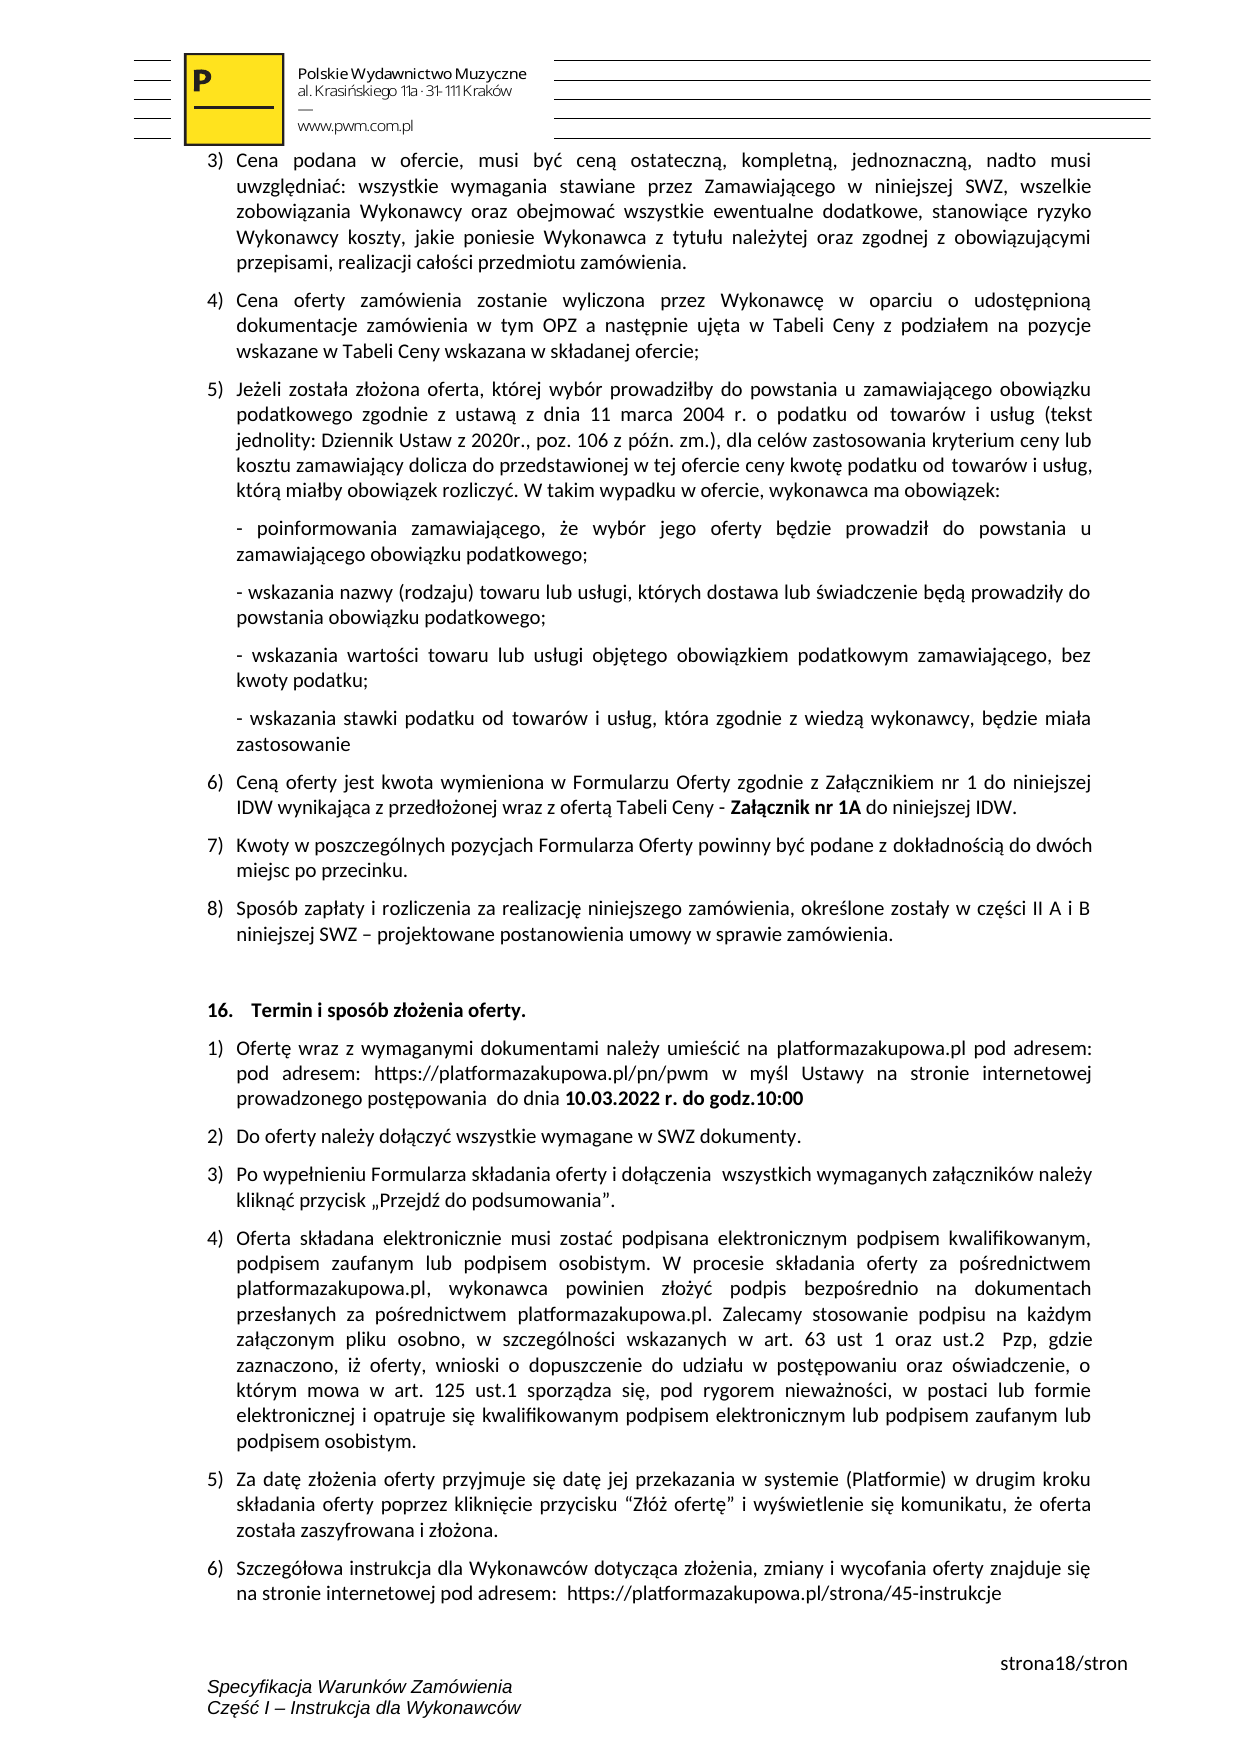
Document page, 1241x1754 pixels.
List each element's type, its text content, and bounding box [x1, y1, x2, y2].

list Oferta składana elektronicznie musi zostać podpisana elektronicznym podpisem kwalifikowanym, podpisem zaufanym lub podpisem osobistym. W procesie składania oferty za pośrednictwem platformazakupowa.pl, wykonawca powinien złożyć podpis bezpośrednio na dokumentach przesłanych za pośrednictwem platformazakupowa.pl. Zalecamy stosowanie podpisu na każdym załączonym pliku osobno, w szczególności wskazanych w art. 63 ust 1 oraz ust.2 Pzp, gdzie zaznaczono, iż oferty, wnioski o dopuszczenie do udziału w postępowaniu oraz oświadczenie, o którym mowa w art. 125 ust.1 sporządza się, pod rygorem nieważności, w postaci lub formie elektronicznej i opatruje się kwalifikowanym podpisem elektronicznym lub podpisem zaufanym lub podpisem osobistym. [207, 1225, 1093, 1453]
list Jeżeli została złożona oferta, której wybór prowadziłby do powstania u zamawiającego obowiązku podatkowego zgodnie z ustawą z dnia 11 marca 2004 r. o podatku od towarów i usług (tekst jednolity: Dziennik Ustaw z 2020r., poz. 106 z późn. zm.), dla celów zastosowania kryterium ceny lub kosztu zamawiający dolicza do przedstawionej w tej ofercie ceny kwotę podatku od towarów i usług, którą miałby obowiązek rozliczyć. W takim wypadku w ofercie, wykonawca ma obowiązek: [207, 376, 1093, 503]
list Po wypełnieniu Formularza składania oferty i dołączenia wszystkich wymaganych załączników należy kliknąć przycisk „Przejdź do podsumowania”. [207, 1161, 1093, 1212]
list Szczegółowa instrukcja dla Wykonawców dotycząca złożenia, zmiany i wycofania oferty znajduje się na stronie internetowej pod adresem: https://platformazakupowa.pl/strona/45-instrukcje [207, 1555, 1093, 1606]
text - wskazania wartości towaru lub usługi objętego obowiązkiem podatkowym zamawiającego, bez kwoty podatku; [236, 642, 1093, 693]
text - poinformowania zamawiającego, że wybór jego oferty będzie prowadził do powstania u zamawiającego obowiązku podatkowego; [236, 516, 1093, 566]
list Za datę złożenia oferty przyjmuje się datę jej przekazania w systemie (Platformie) w drugim kroku składania oferty poprzez kliknięcie przycisku “Złóż ofertę” i wyświetlenie się komunikatu, że oferta została zaszyfrowana i złożona. [207, 1466, 1093, 1542]
list Kwoty w poszczególnych pozycjach Formularza Oferty powinny być podane z dokładnością do dwóch miejsc po przecinku. [207, 832, 1093, 883]
list Ceną oferty jest kwota wymieniona w Formularzu Oferty zgodnie z Załącznikiem nr 1 do niniejszej IDW wynikająca z przedłożonej wraz z ofertą Tabeli Ceny - Załącznik nr 1A do niniejszej IDW. [207, 769, 1093, 820]
list Ofertę wraz z wymaganymi dokumentami należy umieścić na platformazakupowa.pl pod adresem: pod adresem: https://platformazakupowa.pl/pn/pwm w myśl Ustawy na stronie internetowej prowadzonego postępowania do dnia 10.03.2022 r. do godz.10:00 [207, 1035, 1093, 1111]
list Cena oferty zamówienia zostanie wyliczona przez Wykonawcę w oparciu o udostępnioną dokumentacje zamówienia w tym OPZ a następnie ujęta w Tabeli Ceny z podziałem na pozycje wskazane w Tabeli Ceny wskazana w składanej ofercie; [207, 287, 1093, 363]
list Sposób zapłaty i rozliczenia za realizację niniejszego zamówienia, określone zostały w części II A i B niniejszej SWZ – projektowane postanowienia umowy w sprawie zamówienia. [207, 896, 1093, 946]
text - wskazania nazwy (rodzaju) towaru lub usługi, których dostawa lub świadczenie będą prowadziły do powstania obowiązku podatkowego; [236, 579, 1093, 630]
list Do oferty należy dołączyć wszystkie wymagane w SWZ dokumenty. [207, 1123, 1093, 1149]
text - wskazania stawki podatku od towarów i usług, która zgodnie z wiedzą wykonawcy, będzie miała zastosowanie [236, 706, 1093, 756]
subtitle Termin i sposób złożenia oferty. [207, 997, 1093, 1022]
list Cena podana w ofercie, musi być ceną ostateczną, kompletną, jednoznaczną, nadto musi uwzględniać: wszystkie wymagania stawiane przez Zamawiającego w niniejszej SWZ, wszelkie zobowiązania Wykonawcy oraz obejmować wszystkie ewentualne dodatkowe, stanowiące ryzyko Wykonawcy koszty, jakie poniesie Wykonawca z tytułu należytej oraz zgodnej z obowiązującymi przepisami, realizacji całości przedmiotu zamówienia. [207, 148, 1093, 275]
